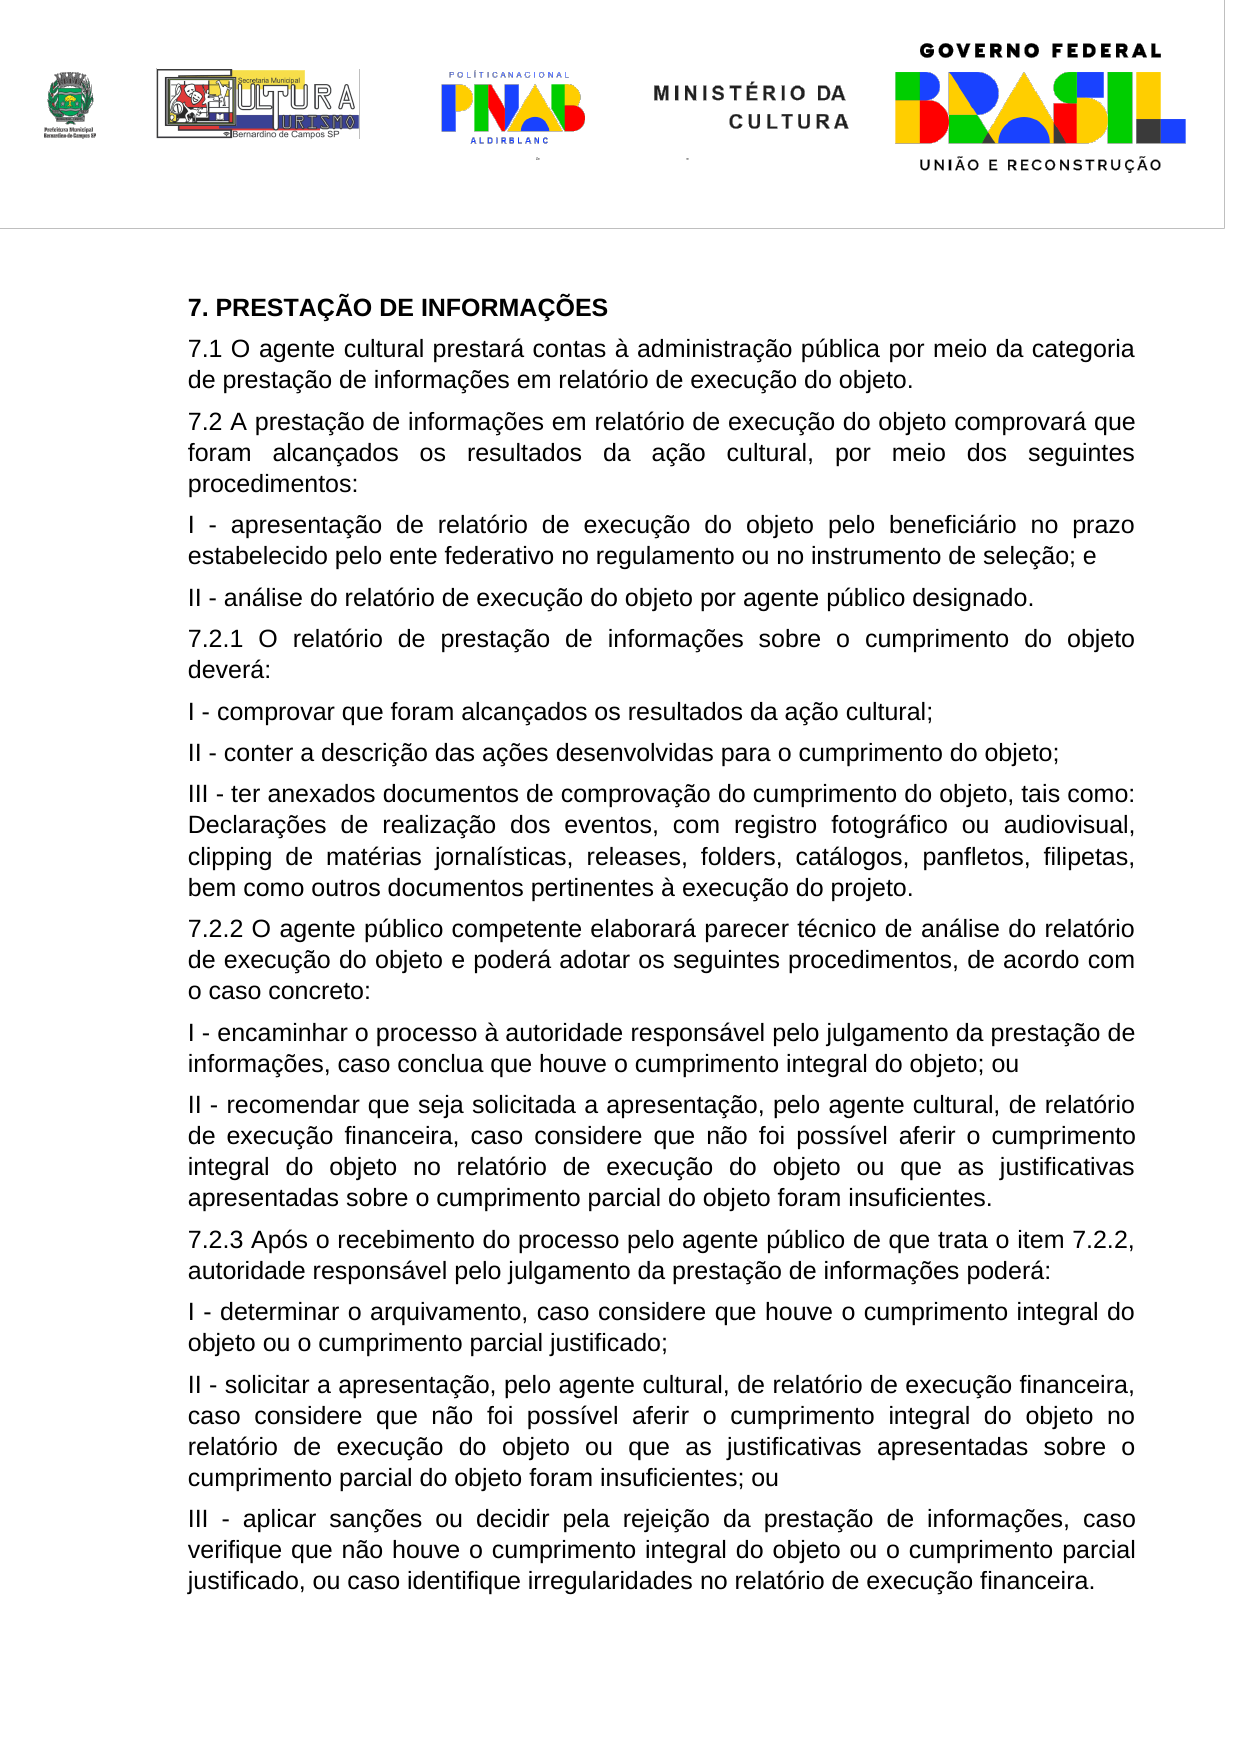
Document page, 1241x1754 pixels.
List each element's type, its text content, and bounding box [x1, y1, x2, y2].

text 7.2.1 O relatório de prestação de informações sobre o cumprimento do objeto deverá: [188, 624, 1137, 684]
text II - solicitar a apresentação, pelo agente cultural, de relatório de execução financeira, caso considere que não foi possível aferir o cumprimento integral do objeto no relatório de execução do objeto ou que as justificativas apresentadas sobre o cumprimento parcial do objeto foram insuficientes; ou [188, 1369, 1137, 1491]
text II - conter a descrição das ações desenvolvidas para o cumprimento do objeto; [188, 738, 1137, 767]
text 7.2.3 Após o recebimento do processo pelo agente público de que trata o item 7.2.2, autoridade responsável pelo julgamento da prestação de informações poderá: [188, 1224, 1137, 1284]
text 7.2.2 O agente público competente elaborará parecer técnico de análise do relatório de execução do objeto e poderá adotar os seguintes procedimentos, de acordo com o caso concreto: [188, 914, 1137, 1005]
text 7.2 A prestação de informações em relatório de execução do objeto comprovará que foram alcançados os resultados da ação cultural, por meio dos seguintes procedimentos: [188, 406, 1137, 497]
text 7. PRESTAÇÃO DE INFORMAÇÕES [188, 292, 1137, 321]
text III - ter anexados documentos de comprovação do cumprimento do objeto, tais como: Declarações de realização dos eventos, com registro fotográfico ou audiovisual, clipping de matérias jornalísticas, releases, folders, catálogos, panfletos, filipetas, bem como outros documentos pertinentes à execução do projeto. [188, 779, 1137, 901]
text I - apresentação de relatório de execução do objeto pelo beneficiário no prazo estabelecido pelo ente federativo no regulamento ou no instrumento de seleção; e [188, 510, 1137, 570]
text III - aplicar sanções ou decidir pela rejeição da prestação de informações, caso verifique que não houve o cumprimento integral do objeto ou o cumprimento parcial justificado, ou caso identifique irregularidades no relatório de execução financeira. [188, 1504, 1137, 1595]
picture [0, 0, 1226, 230]
text II - recomendar que seja solicitada a apresentação, pelo agente cultural, de relatório de execução financeira, caso considere que não foi possível aferir o cumprimento integral do objeto no relatório de execução do objeto ou que as justificativas apresentadas sobre o cumprimento parcial do objeto foram insuficientes. [188, 1090, 1137, 1212]
text II - análise do relatório de execução do objeto por agente público designado. [188, 582, 1137, 611]
text 7.1 O agente cultural prestará contas à administração pública por meio da categoria de prestação de informações em relatório de execução do objeto. [188, 334, 1137, 394]
text I - encaminhar o processo à autoridade responsável pelo julgamento da prestação de informações, caso conclua que houve o cumprimento integral do objeto; ou [188, 1017, 1137, 1077]
text I - comprovar que foram alcançados os resultados da ação cultural; [188, 696, 1137, 725]
text I - determinar o arquivamento, caso considere que houve o cumprimento integral do objeto ou o cumprimento parcial justificado; [188, 1297, 1137, 1357]
